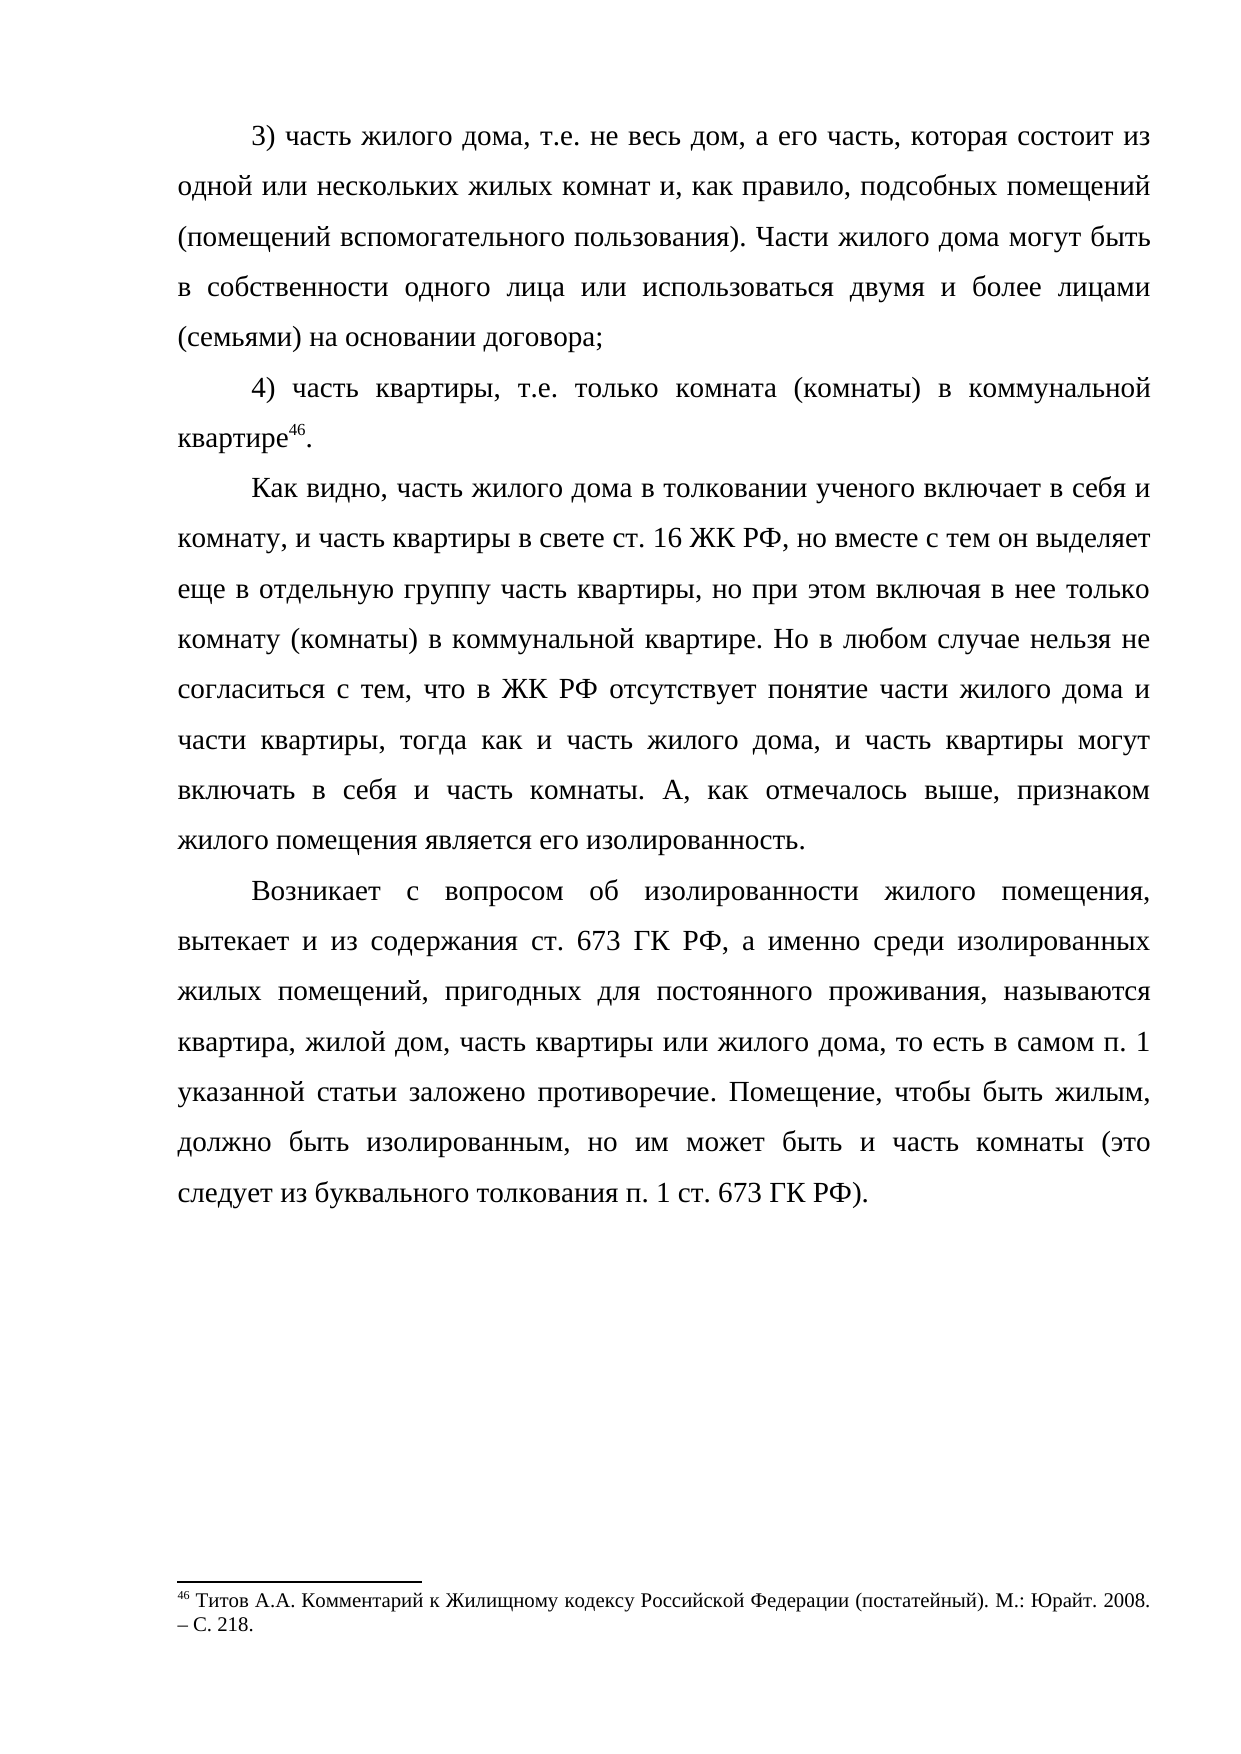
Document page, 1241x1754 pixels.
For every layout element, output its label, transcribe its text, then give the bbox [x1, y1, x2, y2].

text Как видно, часть жилого дома в толковании ученого включает в себя и комнату, и часть квартиры в свете ст. 16 ЖК РФ, но вместе с тем он выделяет еще в отдельную группу часть квартиры, но при этом включая в нее только комнату (комнаты) в коммунальной квартире. Но в любом случае нельзя не согласиться с тем, что в ЖК РФ отсутствует понятие части жилого дома и части квартиры, тогда как и часть жилого дома, и часть квартиры могут включать в себя и часть комнаты. А, как отмечалось выше, признаком жилого помещения является его изолированность. [177, 470, 1152, 856]
text 4) часть квартиры, т.е. только комната (комнаты) в коммунальной квартире. [177, 370, 1152, 453]
text 3) часть жилого дома, т.е. не весь дом, а его часть, которая состоит из одной или нескольких жилых комнат и, как правило, подсобных помещений (помещений вспомогательного пользования). Части жилого дома могут быть в собственности одного лица или использоваться двумя и более лицами (семьями) на основании договора; [177, 118, 1152, 353]
text Возникает с вопросом об изолированности жилого помещения, вытекает и из содержания ст. 673 ГК РФ, а именно среди изолированных жилых помещений, пригодных для постоянного проживания, называются квартира, жилой дом, часть квартиры или жилого дома, то есть в самом п. 1 указанной статьи заложено противоречие. Помещение, чтобы быть жилым, должно быть изолированным, но им может быть и часть комнаты (это следует из буквального толкования п. 1 ст. 673 ГК РФ). [177, 873, 1152, 1208]
